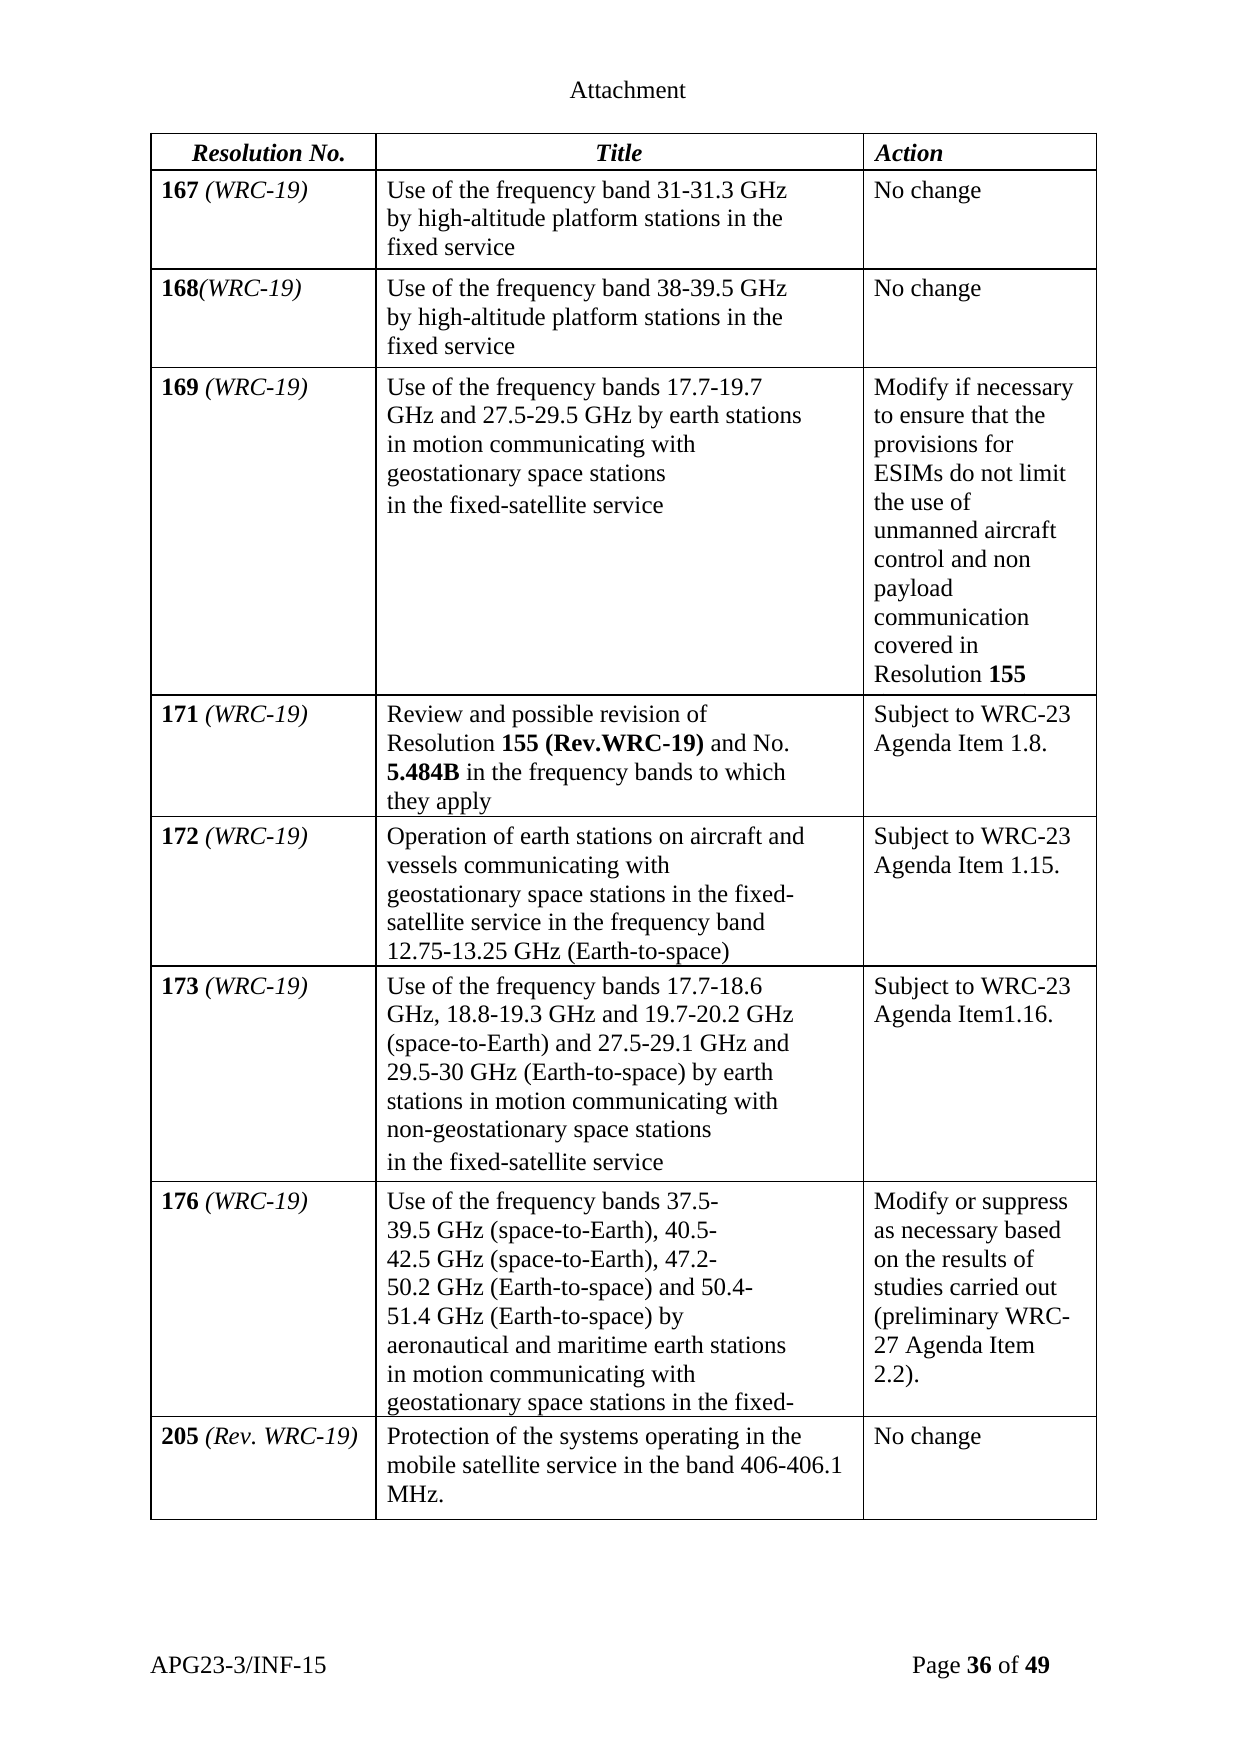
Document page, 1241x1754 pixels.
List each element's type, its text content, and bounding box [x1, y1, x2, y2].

table_cell 172 (WRC-19) [152, 817, 375, 965]
table_cell 167 (WRC-19) [152, 171, 375, 268]
table_cell No change [864, 270, 1096, 366]
table_cell 169 (WRC-19) [152, 368, 375, 694]
table_cell Modify or suppress as necessary based on the results of studies carried out (preliminary WRC-27 Agenda Item 2.2). [864, 1182, 1096, 1416]
table_header Action recommended [864, 134, 1096, 169]
table_cell Use of the frequency bands 17.7-19.7 GHz and 27.5-29.5 GHz by earth stations in motion communicating with geostationary space stations in the fixed-satellite service [377, 368, 863, 694]
table_cell Use of the frequency band 31-31.3 GHz by high-altitude platform stations in the fixed service [377, 171, 863, 268]
table_cell 205 (Rev. WRC-19) [152, 1417, 375, 1518]
table_cell 176 (WRC-19) [152, 1182, 375, 1416]
table_cell 171 (WRC-19) [152, 696, 375, 816]
table_cell Protection of the systems operating in the mobile satellite service in the band 406-406.1 MHz. [377, 1417, 863, 1518]
table_cell No change [864, 171, 1096, 268]
table_cell Subject to WRC-23 Agenda Item 1.8. [864, 696, 1096, 816]
table_cell Modify if necessary to ensure that the provisions for ESIMs do not limit the use of unmanned aircraft control and non payload communication covered in Resolution 155 (Rev. WRC-19). [864, 368, 1096, 694]
table_cell Use of the frequency bands 37.5-39.5 GHz (space-to-Earth), 40.5-42.5 GHz (space-to-Earth), 47.2-50.2 GHz (Earth-to-space) and 50.4-51.4 GHz (Earth-to-space) by aeronautical and maritime earth stations in motion communicating with geostationary space stations in the fixed-satellite service [377, 1182, 863, 1416]
table_cell 168(WRC-19) [152, 270, 375, 366]
table_cell 173 (WRC-19) [152, 967, 375, 1181]
table_cell Use of the frequency band 38-39.5 GHz by high-altitude platform stations in the fixed service [377, 270, 863, 366]
table_cell Subject to WRC-23 Agenda Item1.16. [864, 967, 1096, 1181]
table_cell Subject to WRC-23 Agenda Item 1.15. [864, 817, 1096, 965]
table_header Resolution No. [152, 134, 375, 169]
table_cell Review and possible revision of Resolution 155 (Rev.WRC-19) and No. 5.484B in the frequency bands to which they apply [377, 696, 863, 816]
table_cell No change [864, 1417, 1096, 1518]
table_cell Operation of earth stations on aircraft and vessels communicating with geostationary space stations in the fixed-satellite service in the frequency band 12.75-13.25 GHz (Earth-to-space) [377, 817, 863, 965]
table_header Title [377, 134, 863, 169]
table_cell Use of the frequency bands 17.7-18.6 GHz, 18.8-19.3 GHz and 19.7-20.2 GHz (space-to-Earth) and 27.5-29.1 GHz and 29.5-30 GHz (Earth-to-space) by earth stations in motion communicating with non-geostationary space stations in the fixed-satellite service [377, 967, 863, 1181]
